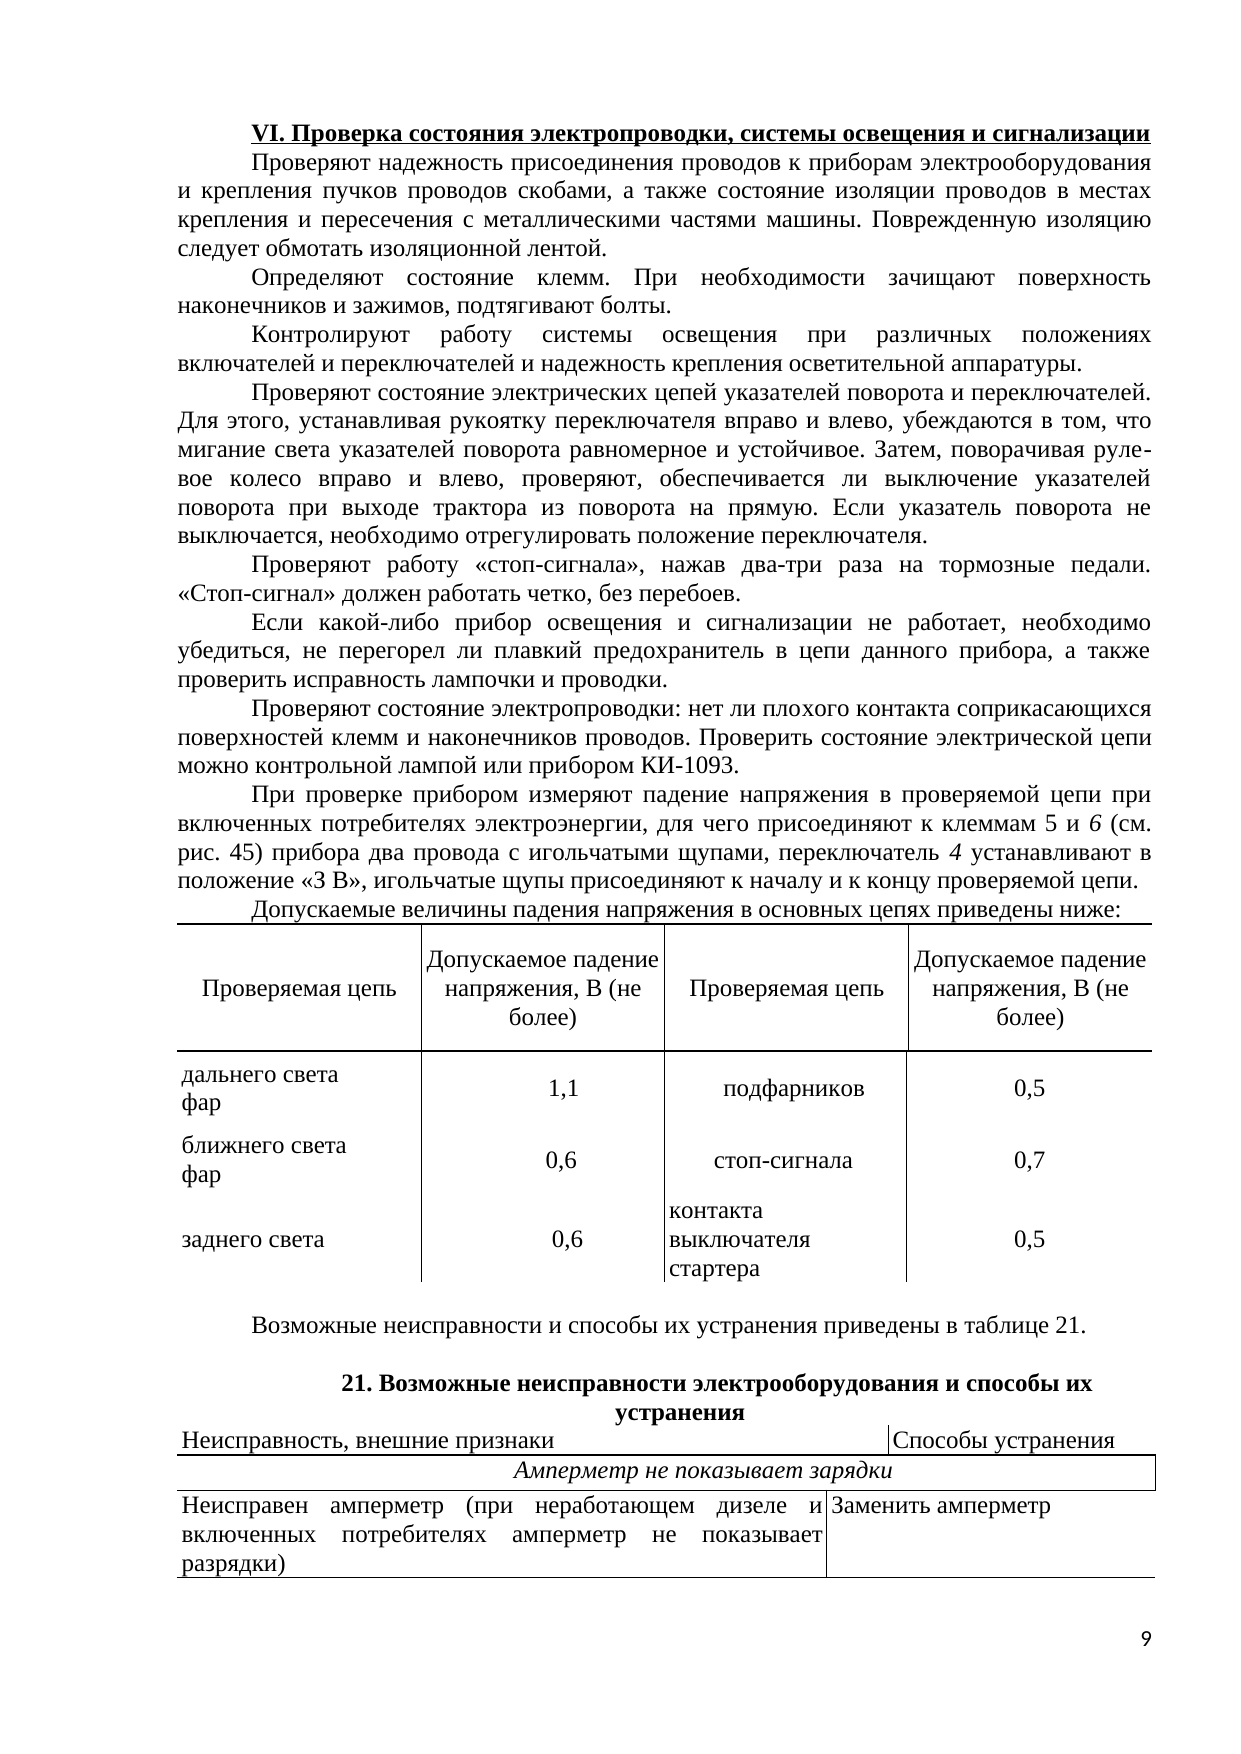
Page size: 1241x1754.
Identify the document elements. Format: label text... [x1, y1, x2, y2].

table_cell заднего света [177, 1195, 421, 1282]
table_header Проверяемая цепь [177, 925, 421, 1050]
text 21. Возможные неисправности электрооборудования и способы их устранения [208, 1368, 1152, 1425]
table_cell дальнего света фар [177, 1052, 421, 1123]
text Проверяют работу «стоп-сигнала», нажав два-три раза на тормозные педали. «Стоп-сигнал» должен работать четко, без перебоев. [177, 549, 1152, 607]
text Возможные неисправности и способы их устранения приведены в таблице 21. [177, 1310, 1152, 1339]
text Определяют состояние клемм. При необходимости зачищают поверхность наконечников и зажимов, подтягивают болты. [177, 262, 1152, 319]
table_cell Амперметр не показывает зарядки [177, 1456, 1155, 1489]
table_header Допускаемое падение напряжения, В (не более) [422, 925, 664, 1050]
table_cell подфарников [665, 1052, 906, 1123]
table_header Проверяемая цепь [665, 925, 908, 1050]
table_cell 0,6 [422, 1124, 664, 1195]
table_cell 0,6 [422, 1195, 664, 1282]
text Проверяют состояние электропроводки: нет ли плохого контакта соприкасающихся поверхностей клемм и наконечников проводов. Проверить состояние электрической цепи можно контрольной лампой или прибором КИ-1093. [177, 693, 1152, 779]
text Если какой-либо прибор освещения и сигнализации не работает, необходимо убедиться, не перегорел ли плавкий предохранитель в цепи данного прибора, а также проверить исправность лампочки и проводки. [177, 607, 1152, 693]
table_cell 0,7 [907, 1124, 1152, 1195]
text Проверяют надежность присоединения проводов к приборам электрооборудования и крепления пучков проводов скобами, а также состояние изоляции проводов в местах крепления и пересечения с металлическими частями машины. Поврежденную изоляцию следует обмотать изоляционной лентой. [177, 147, 1152, 262]
table_header Допускаемое падение напряжения, В (не более) [909, 925, 1152, 1050]
table_cell Неисправен амперметр (при неработающем дизеле и включенных потребителях амперметр не показывает разрядки) [177, 1491, 826, 1577]
table_cell контакта выключателя стартера [665, 1195, 906, 1282]
text VI. Проверка состояния электропроводки, системы освещения и сигнализации [177, 118, 1152, 147]
table_cell 0,5 [907, 1195, 1152, 1282]
table_cell 1,1 [422, 1052, 664, 1123]
text При проверке прибором измеряют падение напряжения в проверяемой цепи при включенных потребителях электроэнергии, для чего присоединяют к клеммам 5 и 6 (см. рис. 45) прибора два провода с игольчатыми щупами, переключатель 4 устанавливают в положение «З В», игольчатые щупы присоединяют к началу и к концу проверяемой цепи. [177, 779, 1152, 894]
table_header Способы устранения [889, 1425, 1155, 1454]
table_cell 0,5 [907, 1052, 1152, 1123]
table_cell стоп-сигнала [665, 1124, 906, 1195]
text Контролируют работу системы освещения при различных положениях включателей и переключателей и надежность крепления осветительной аппаратуры. [177, 319, 1152, 377]
text Проверяют состояние электрических цепей указателей поворота и переключателей. Для этого, устанавливая рукоятку переключателя вправо и влево, убеждаются в том, что мигание света указателей поворота равномерное и устойчивое. Затем, поворачивая рулевое колесо вправо и влево, проверяют, обеспечивается ли выключение указателей поворота при выходе трактора из поворота на прямую. Если указатель поворота не выключается, необходимо отрегулировать положение переключателя. [177, 377, 1152, 549]
table_cell Заменить амперметр [827, 1491, 1155, 1577]
text Допускаемые величины падения напряжения в основных цепях приведены ниже: [177, 894, 1152, 923]
table_cell ближнего света фар [177, 1124, 421, 1195]
table_header Неисправность, внешние признаки [177, 1425, 888, 1454]
